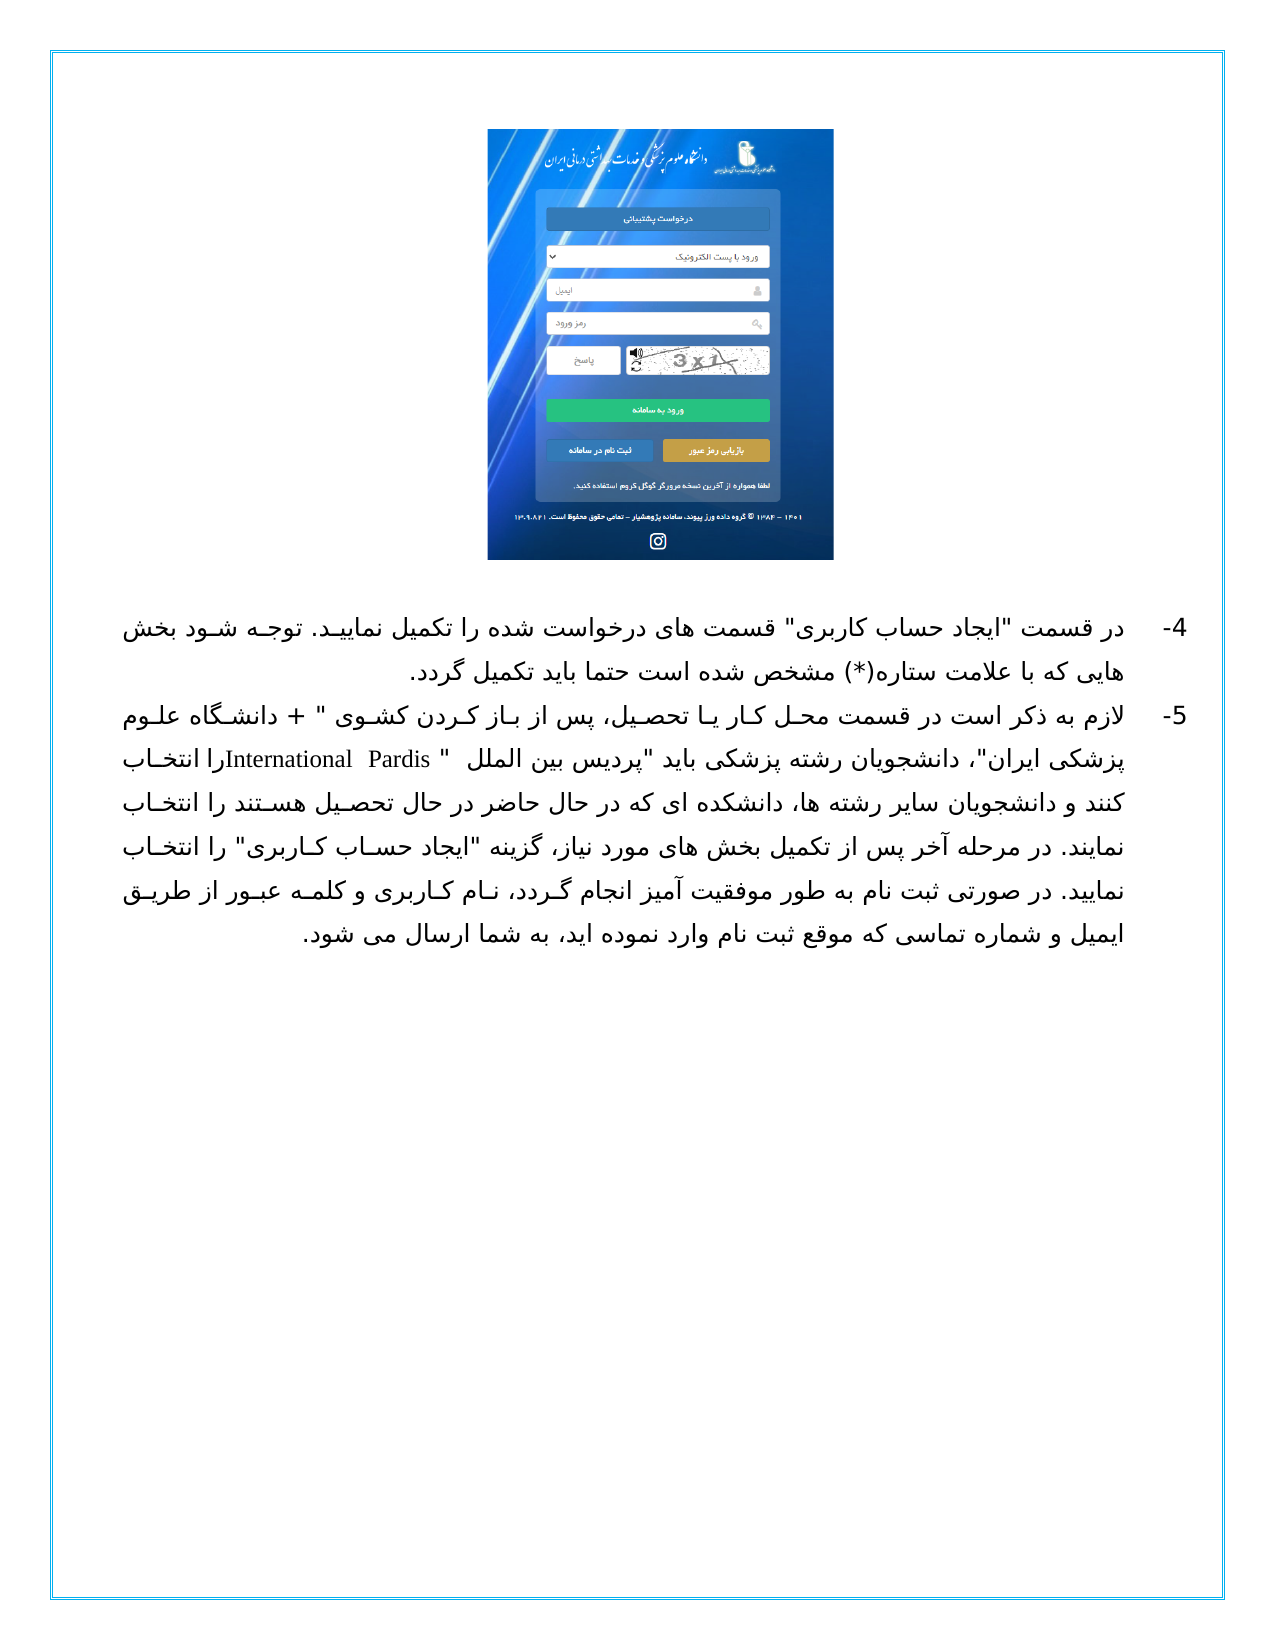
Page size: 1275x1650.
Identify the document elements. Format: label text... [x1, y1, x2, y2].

list لازم به ذکر است در قسمت محل کار یا تحصیل، پس از باز کردن کشوی " + دانشگاه علوم پزشکی ایران"، دانشجویان رشته پزشکی باید "پردیس بین الملل " International Pardisرا انتخاب کنند و دانشجویان سایر رشته ها، دانشکده ای که در حال حاضر در حال تحصیل هستند را انتخاب نمایند. در مرحله آخر پس از تکمیل بخش های مورد نیاز، گزینه "ایجاد حساب کاربری" را انتخاب نمایید. در صورتی ثبت نام به طور موفقیت آمیز انجام گردد، نام کاربری و کلمه عبور از طریق ایمیل و شماره تماسی که موقع ثبت نام وارد نموده اید، به شما ارسال می شود. [122, 701, 1162, 949]
list در قسمت "ایجاد حساب کاربری" قسمت های درخواست شده را تکمیل نمایید. توجه شود بخش هایی که با علامت ستاره(*) مشخص شده است حتما باید تکمیل گردد. [122, 613, 1162, 686]
picture [487, 129, 834, 560]
